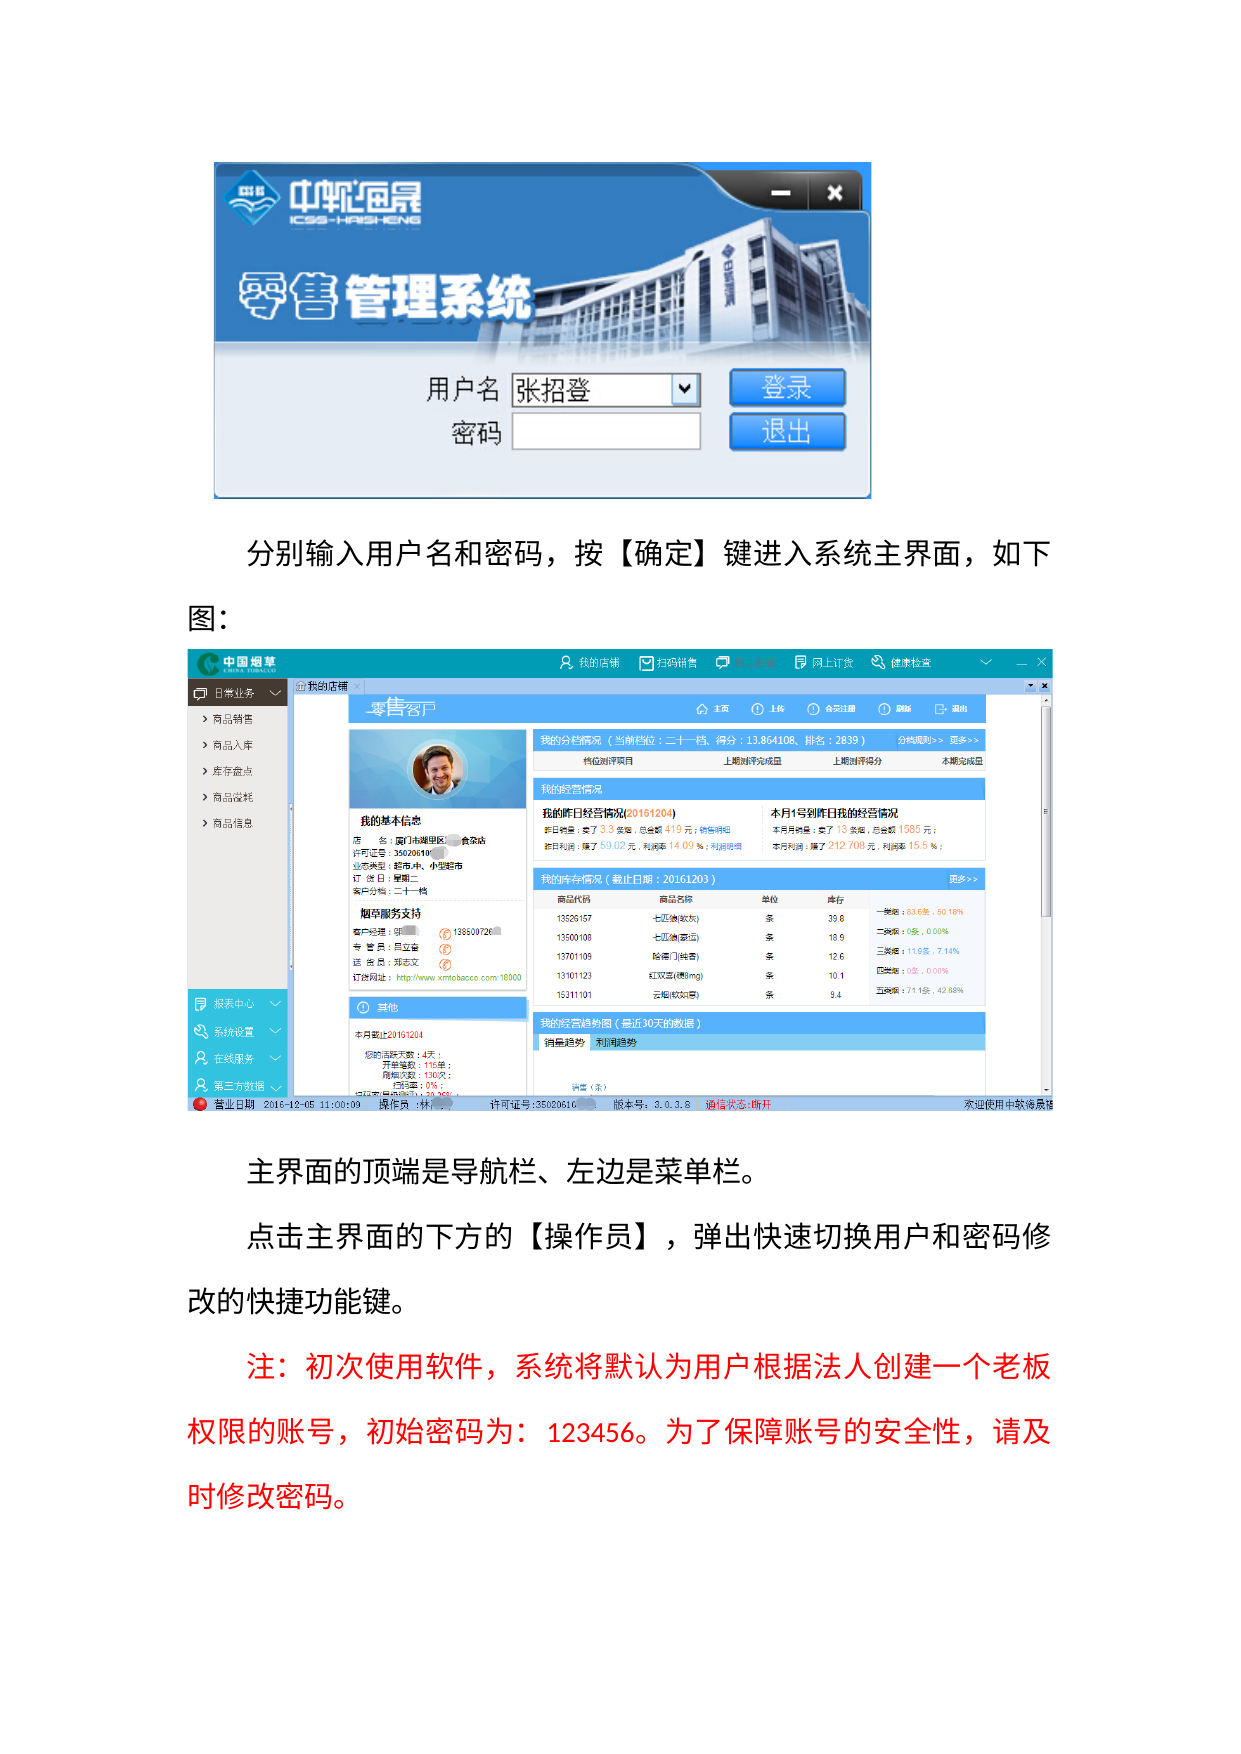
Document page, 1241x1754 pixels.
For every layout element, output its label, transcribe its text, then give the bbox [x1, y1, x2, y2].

text 点击主界面的下方的【操作员】，弹出快速切换用户和密码修改的快捷功能键。 [187, 1202, 1053, 1332]
text 注：初次使用软件，系统将默认为用户根据法人创建一个老板权限的账号，初始密码为：123456。为了保障账号的安全性，请及时修改密码。 [187, 1332, 1053, 1527]
text 主界面的顶端是导航栏、左边是菜单栏。 [187, 1137, 1053, 1202]
picture [213, 162, 872, 499]
text 分别输入用户名和密码，按【确定】键进入系统主界面，如下图： [187, 519, 1053, 649]
picture [187, 649, 1053, 1111]
